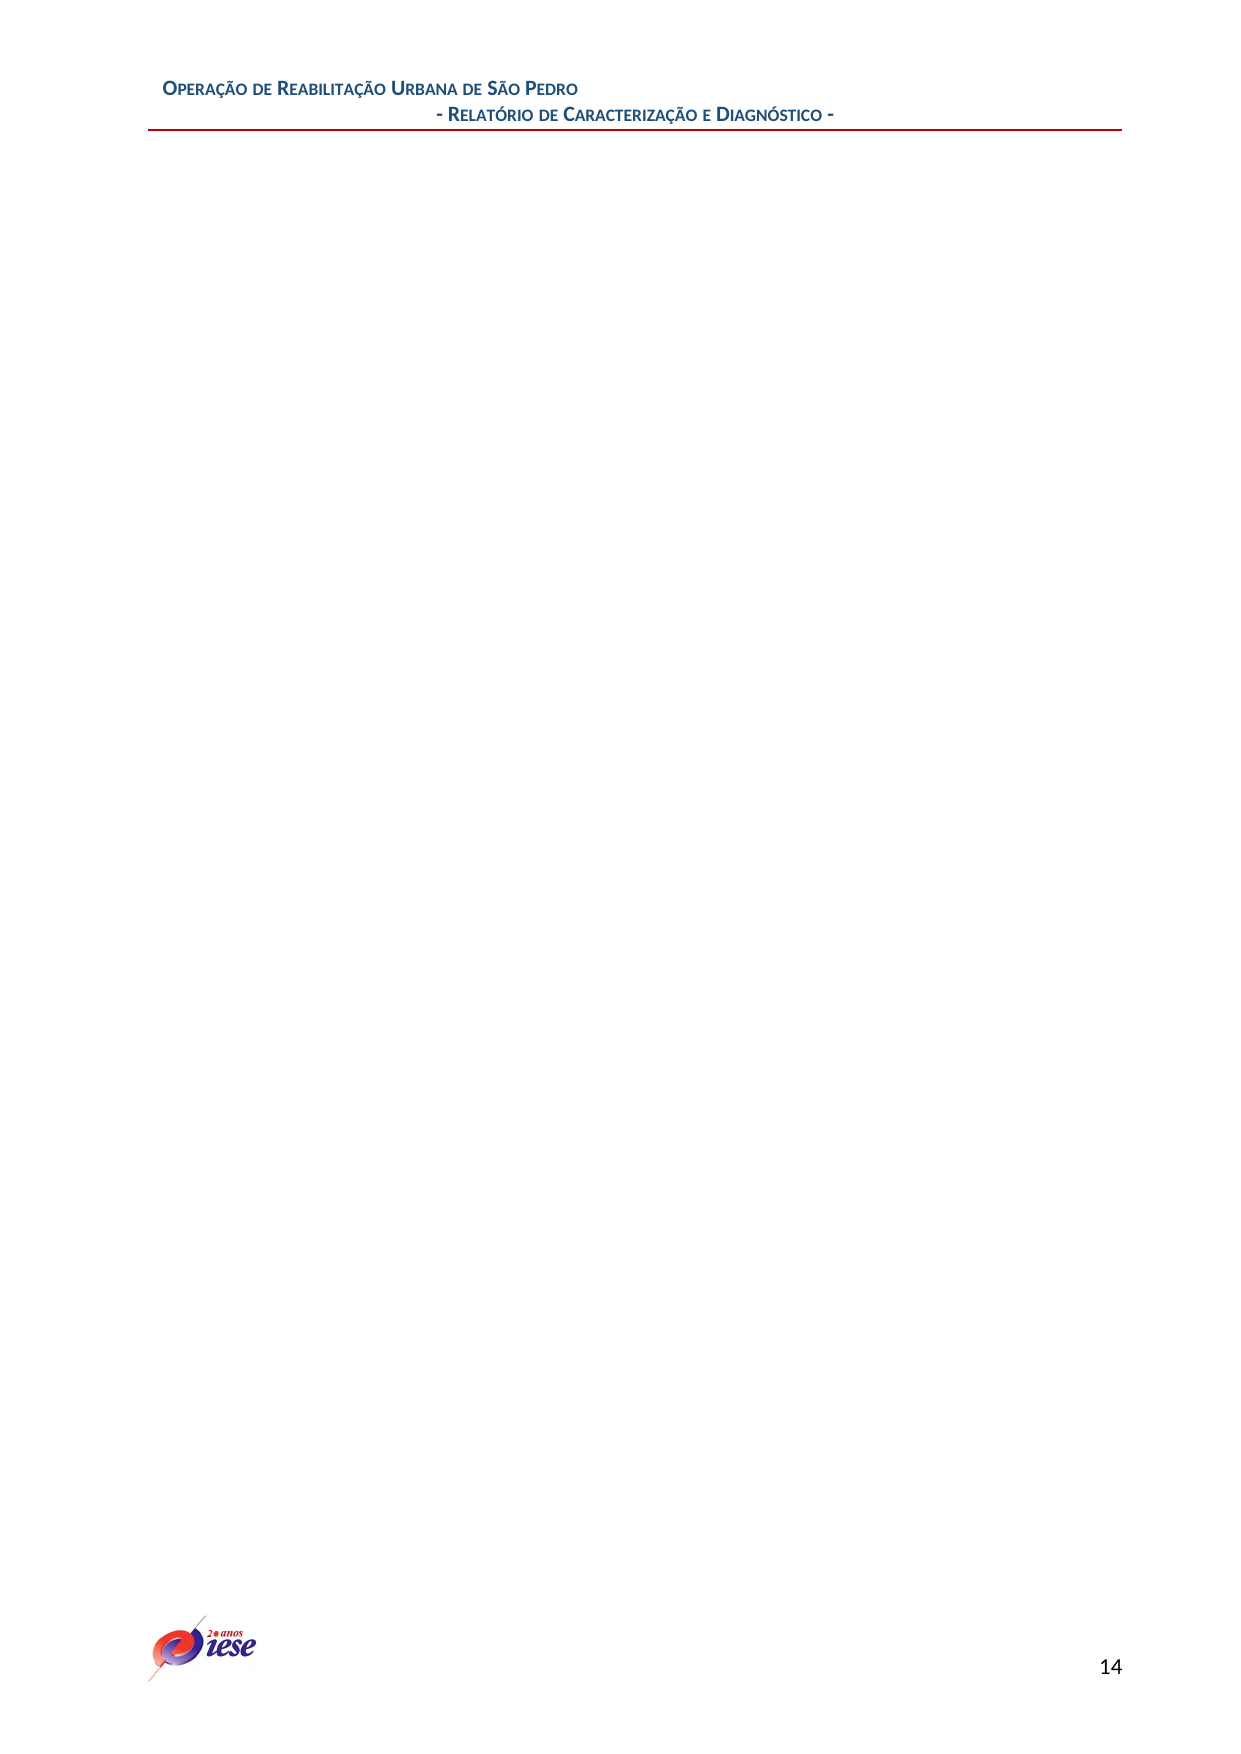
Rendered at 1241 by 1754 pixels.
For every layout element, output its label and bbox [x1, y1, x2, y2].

picture [134, 1609, 280, 1698]
